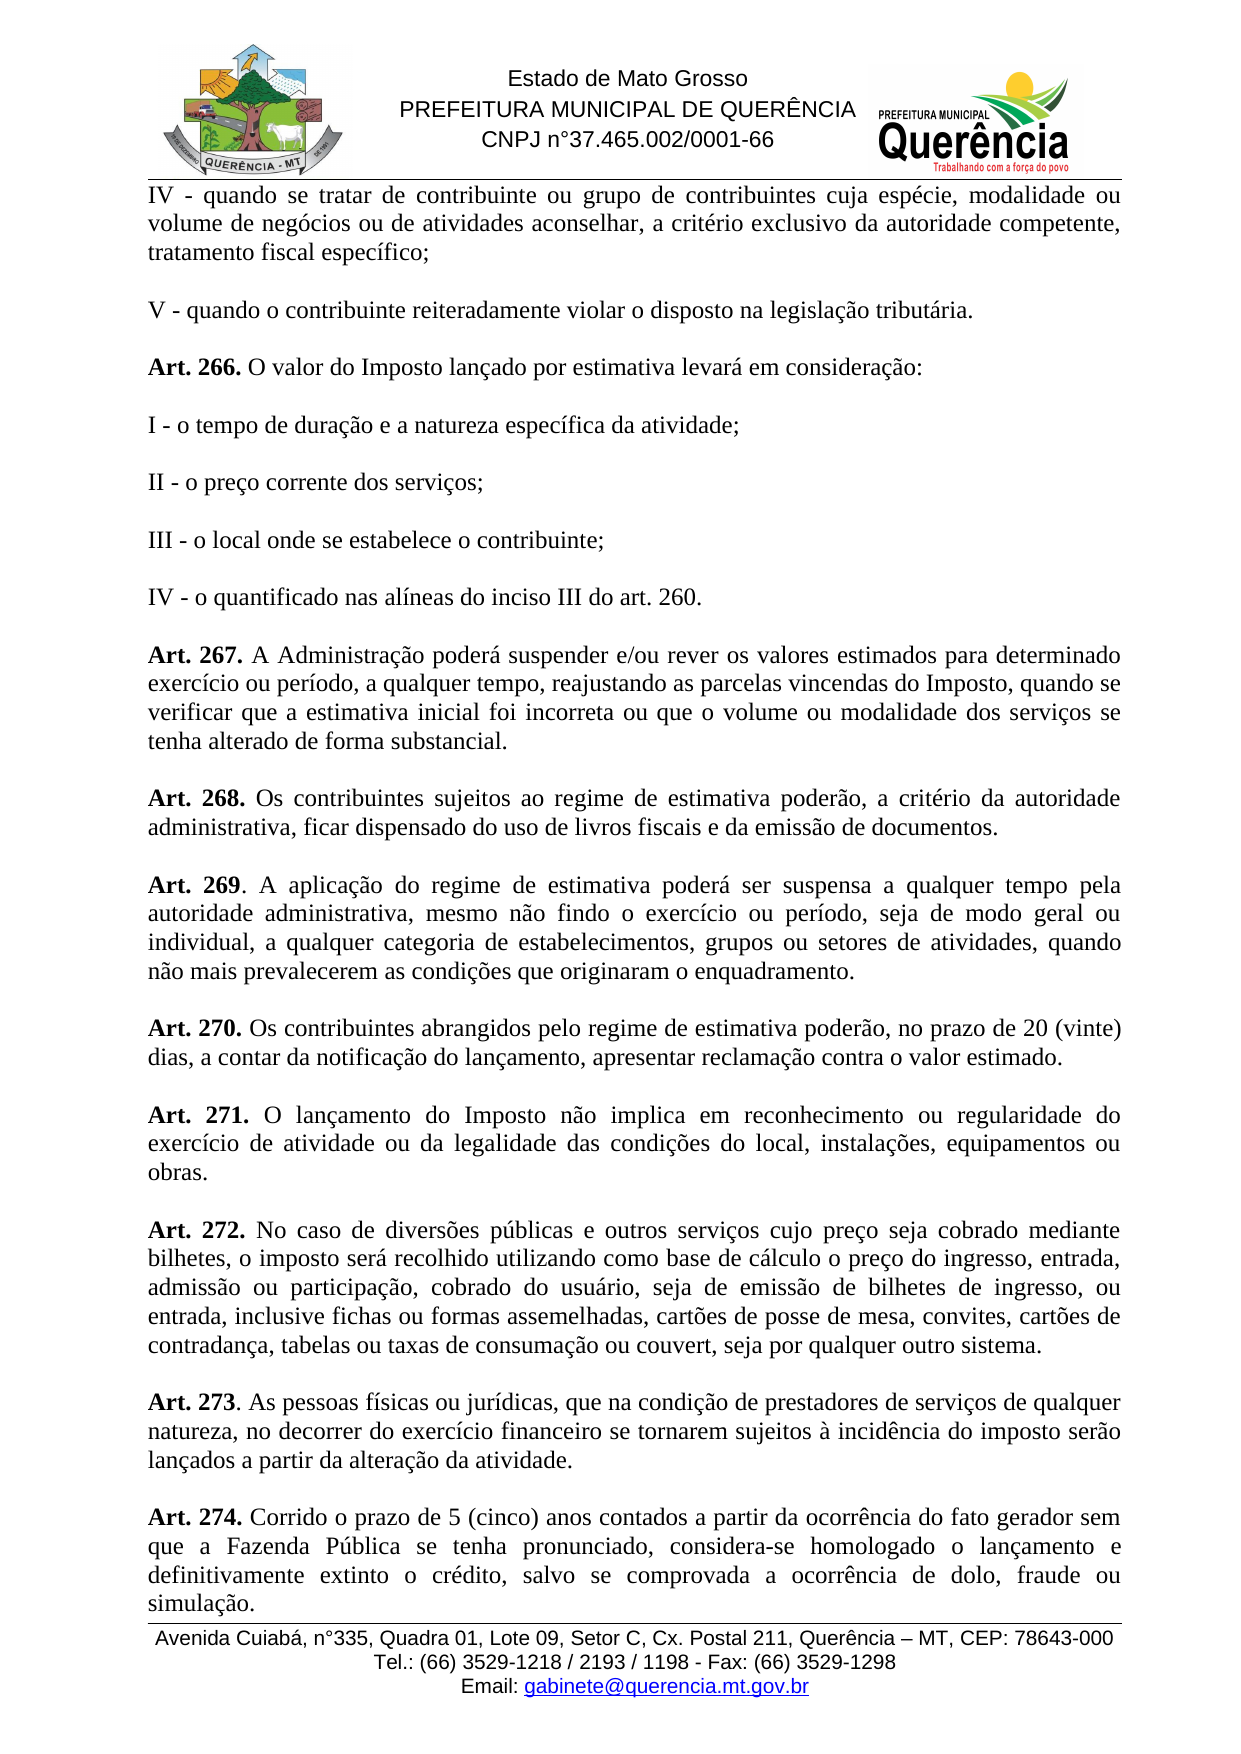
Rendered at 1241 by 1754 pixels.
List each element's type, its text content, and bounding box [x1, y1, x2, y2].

text IV - quando se tratar de contribuinte ou grupo de contribuintes cuja espécie, modalidade ou volume de negócios ou de atividades aconselhar, a critério exclusivo da autoridade competente, tratamento fiscal específico; [148, 180, 1122, 266]
text II - o preço corrente dos serviços; [148, 467, 1122, 496]
text Art. 269. A aplicação do regime de estimativa poderá ser suspensa a qualquer tempo pela autoridade administrativa, mesmo não findo o exercício ou período, seja de modo geral ou individual, a qualquer categoria de estabelecimentos, grupos ou setores de atividades, quando não mais prevalecerem as condições que originaram o enquadramento. [148, 870, 1122, 985]
text Art. 273. As pessoas físicas ou jurídicas, que na condição de prestadores de serviços de qualquer natureza, no decorrer do exercício financeiro se tornarem sujeitos à incidência do imposto serão lançados a partir da alteração da atividade. [148, 1387, 1122, 1473]
text III - o local onde se estabelece o contribuinte; [148, 525, 1122, 553]
picture [158, 44, 354, 179]
text I - o tempo de duração e a natureza específica da atividade; [148, 410, 1122, 438]
text Art. 271. O lançamento do Imposto não implica em reconhecimento ou regularidade do exercício de atividade ou da legalidade das condições do local, instalações, equipamentos ou obras. [148, 1100, 1122, 1186]
text Art. 268. Os contribuintes sujeitos ao regime de estimativa poderão, a critério da autoridade administrativa, ficar dispensado do uso de livros fiscais e da emissão de documentos. [148, 783, 1122, 841]
text Art. 274. Corrido o prazo de 5 (cinco) anos contados a partir da ocorrência do fato gerador sem que a Fazenda Pública se tenha pronunciado, considera-se homologado o lançamento e definitivamente extinto o crédito, salvo se comprovada a ocorrência de dolo, fraude ou simulação. [148, 1502, 1122, 1617]
text Art. 272. No caso de diversões públicas e outros serviços cujo preço seja cobrado mediante bilhetes, o imposto será recolhido utilizando como base de cálculo o preço do ingresso, entrada, admissão ou participação, cobrado do usuário, seja de emissão de bilhetes de ingresso, ou entrada, inclusive fichas ou formas assemelhadas, cartões de posse de mesa, convites, cartões de contradança, tabelas ou taxas de consumação ou couvert, seja por qualquer outro sistema. [148, 1215, 1122, 1358]
picture [867, 64, 1084, 179]
text Art. 270. Os contribuintes abrangidos pelo regime de estimativa poderão, no prazo de 20 (vinte) dias, a contar da notificação do lançamento, apresentar reclamação contra o valor estimado. [148, 1013, 1122, 1071]
text Art. 267. A Administração poderá suspender e/ou rever os valores estimados para determinado exercício ou período, a qualquer tempo, reajustando as parcelas vincendas do Imposto, quando se verificar que a estimativa inicial foi incorreta ou que o volume ou modalidade dos serviços se tenha alterado de forma substancial. [148, 640, 1122, 755]
text V - quando o contribuinte reiteradamente violar o disposto na legislação tributária. [148, 295, 1122, 323]
text IV - o quantificado nas alíneas do inciso III do art. 260. [148, 582, 1122, 611]
text Art. 266. O valor do Imposto lançado por estimativa levará em consideração: [148, 352, 1122, 381]
